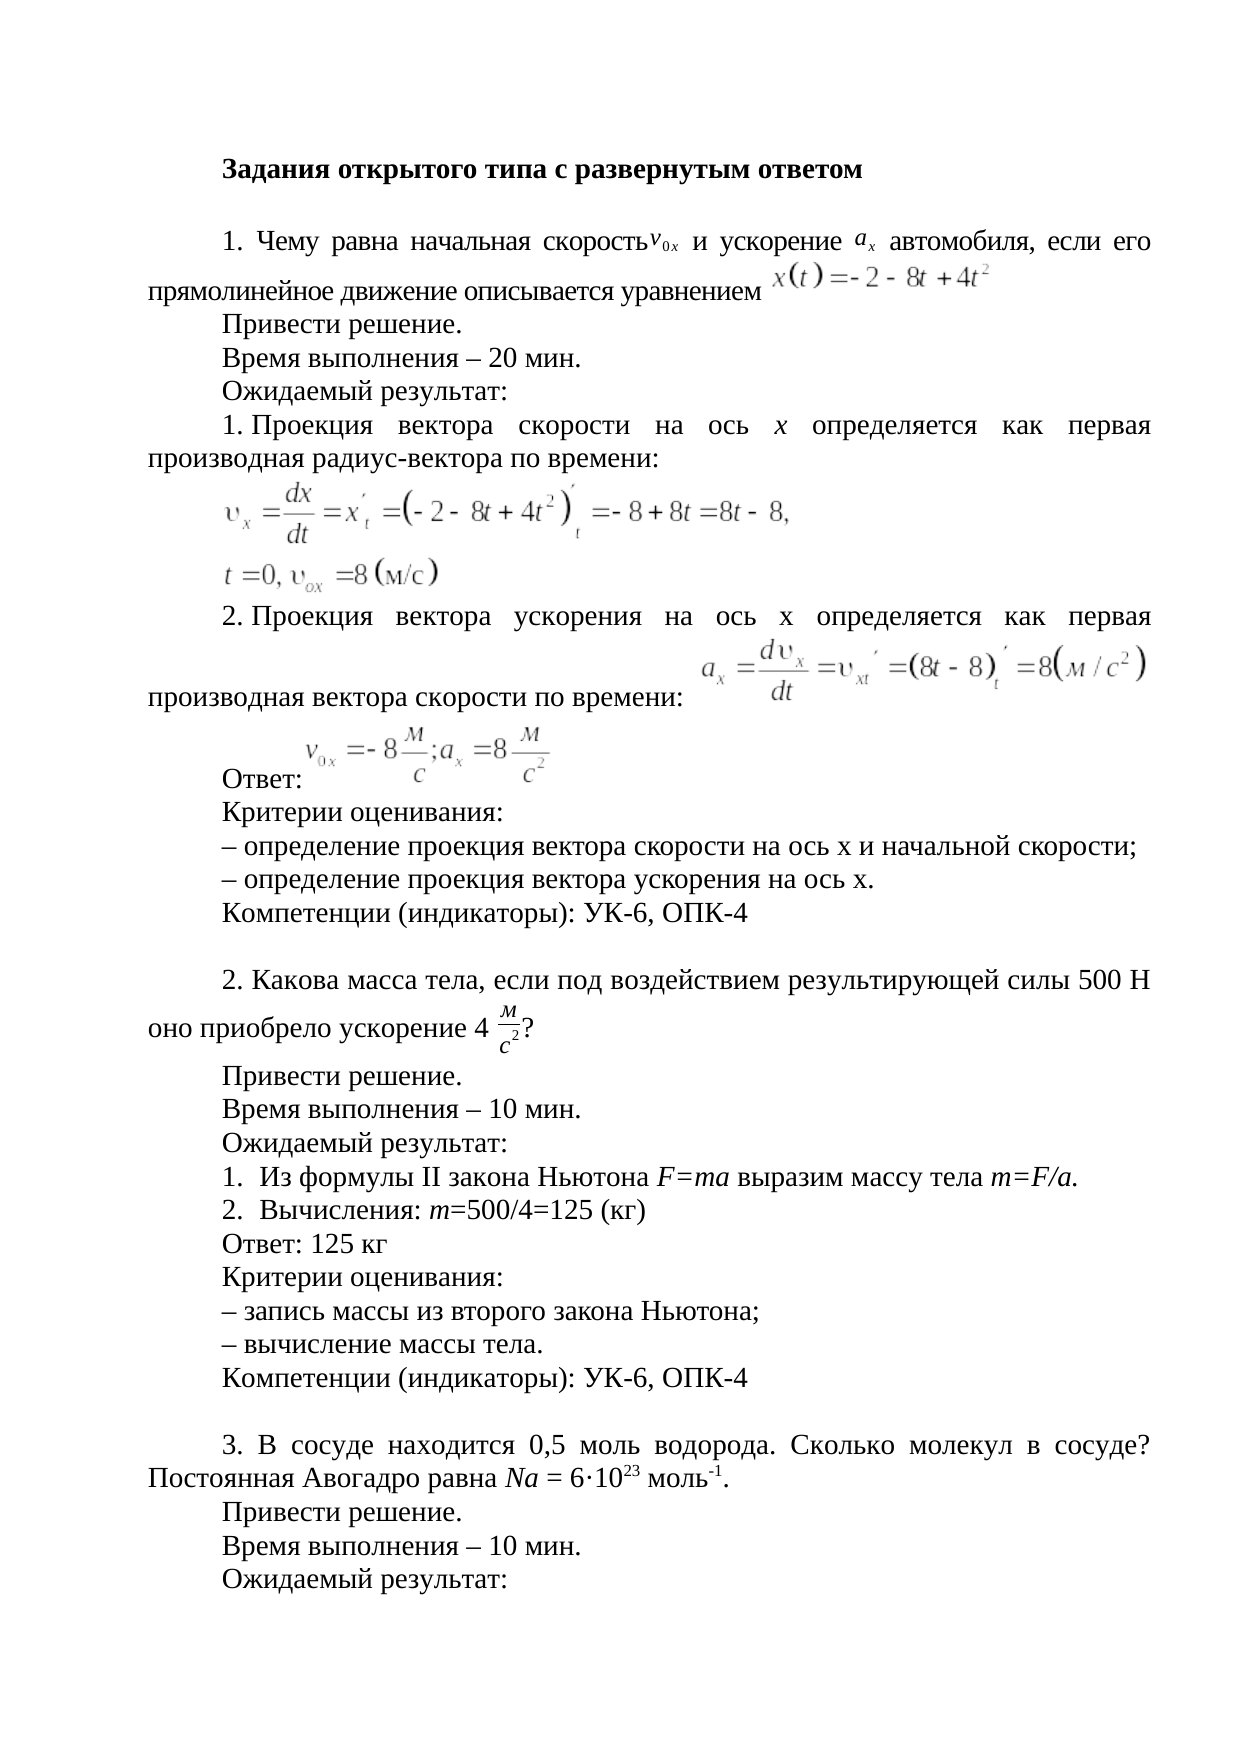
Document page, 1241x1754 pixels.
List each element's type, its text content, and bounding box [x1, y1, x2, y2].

text Ожидаемый результат: [222, 1125, 1152, 1159]
list Проекция вектора скорости на ось х определяется как первая производная радиус-вектора по времени: [148, 407, 1152, 474]
text Критерии оценивания: [148, 794, 1152, 828]
text Привести решение. [222, 1494, 1152, 1528]
text – определение проекция вектора ускорения на ось х. [148, 861, 1152, 895]
text Компетенции (индикаторы): УК-6, ОПК-4 [148, 895, 1152, 928]
text – вычисление массы тела. [148, 1326, 1152, 1360]
text 2. Какова масса тела, если под воздействием результирующей силы 500 Н оно приобрело ускорение 4 ? [148, 962, 1152, 1058]
list Из формулы II закона Ньютона F=ma выразим массу тела m=F/a. [222, 1159, 1152, 1192]
text Ответ: 125 кг [222, 1226, 1152, 1259]
text – определение проекция вектора скорости на ось х и начальной скорости; [148, 828, 1152, 861]
text 1. Чему равна начальная скорость и ускорение автомобиля, если его прямолинейное движение описывается уравнением [148, 223, 1152, 306]
text Задания открытого типа с развернутым ответом [148, 152, 1152, 185]
text Привести решение. [222, 306, 1152, 340]
list Проекция вектора ускорения на ось х определяется как первая производная вектора скорости по времени: [148, 598, 1152, 713]
text Привести решение. [222, 1058, 1152, 1092]
text 3. В сосуде находится 0,5 моль водорода. Сколько молекул в сосуде? Постоянная Авогадро равна Na = 6·1023 моль-1. [148, 1427, 1152, 1494]
text Время выполнения – 20 мин. [222, 340, 1152, 373]
list Вычисления: m=500/4=125 (кг) [222, 1192, 1152, 1226]
text Ожидаемый результат: [222, 373, 1152, 407]
text Критерии оценивания: [148, 1259, 1152, 1293]
text Время выполнения – 10 мин. [222, 1528, 1152, 1561]
text Ответ: [148, 713, 1152, 794]
text Компетенции (индикаторы): УК-6, ОПК-4 [148, 1360, 1152, 1393]
text Время выполнения – 10 мин. [222, 1092, 1152, 1125]
text – запись массы из второго закона Ньютона; [148, 1293, 1152, 1326]
text Ожидаемый результат: [222, 1561, 1152, 1595]
